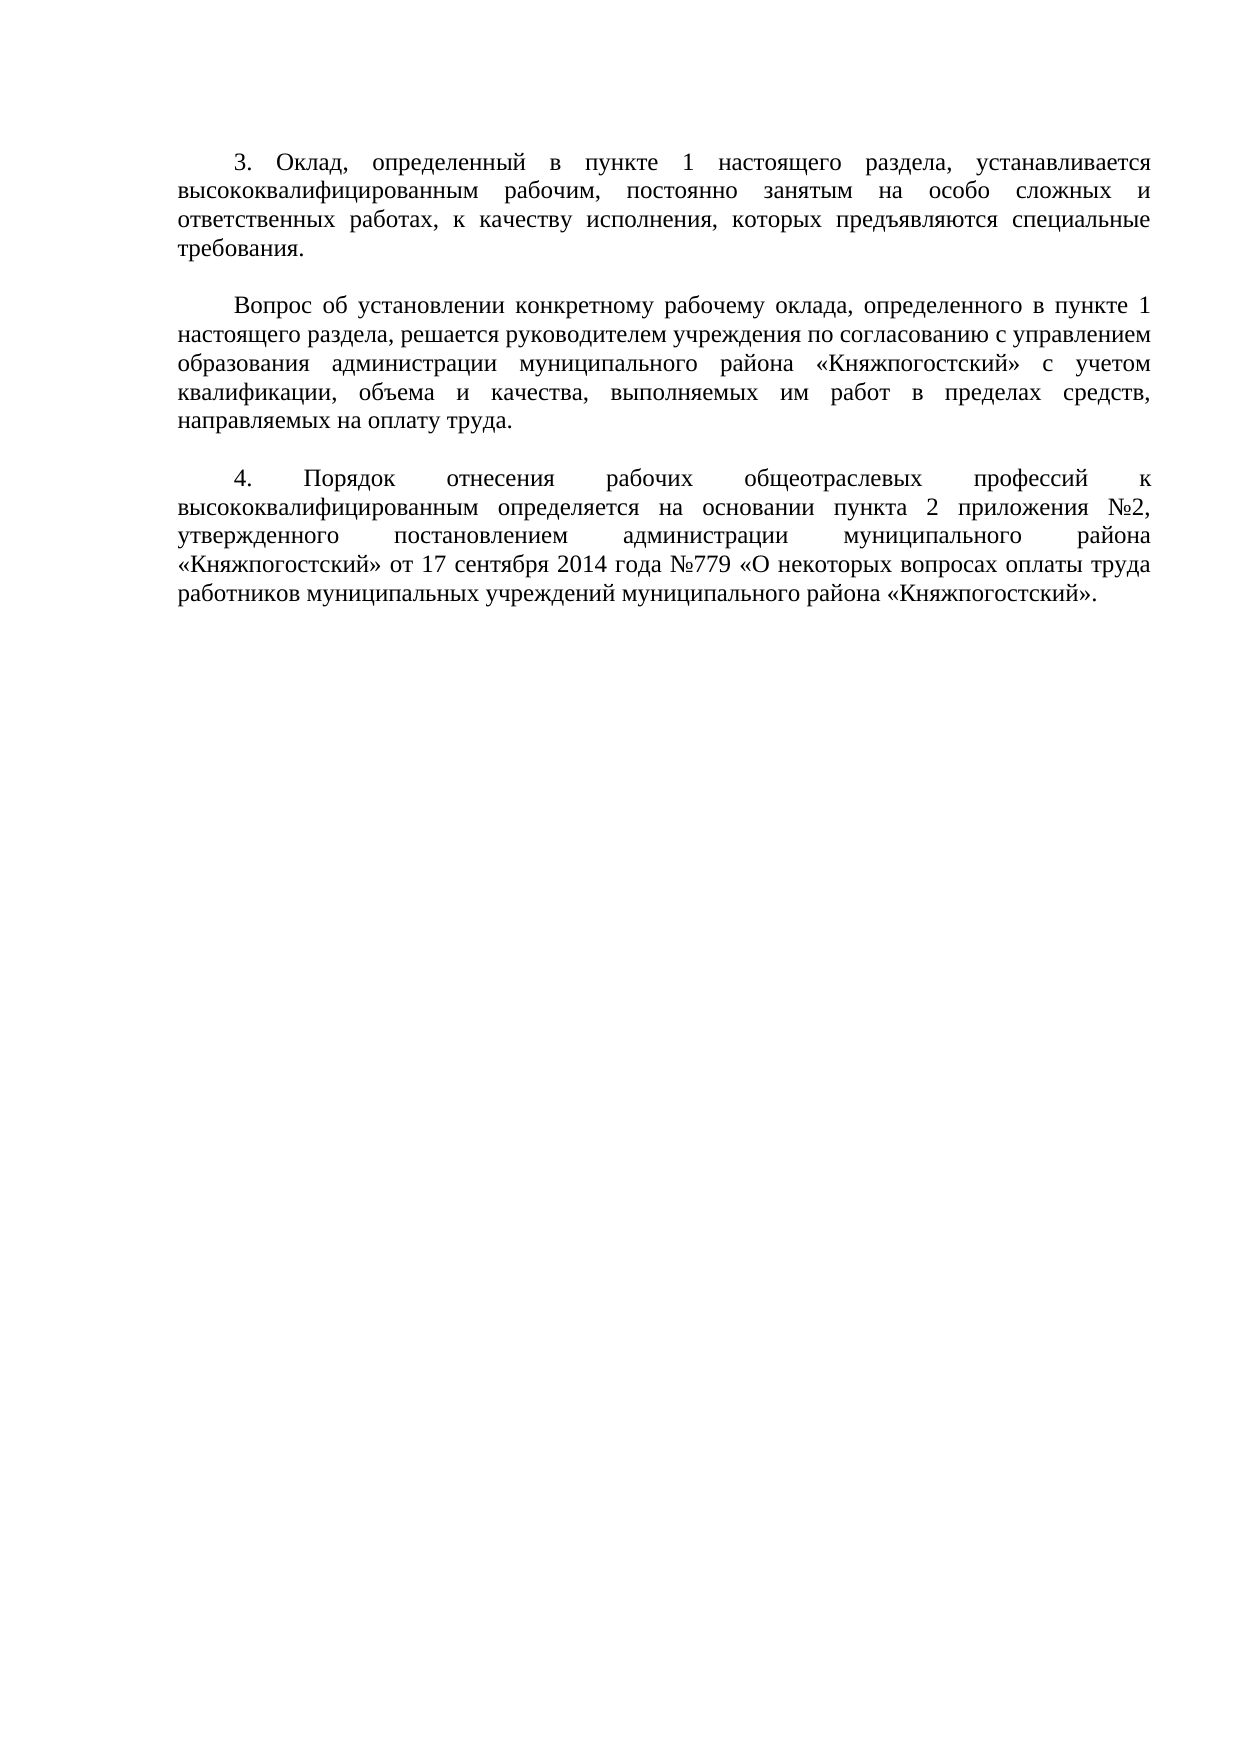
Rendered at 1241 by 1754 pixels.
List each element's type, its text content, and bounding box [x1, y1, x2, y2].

text Вопрос об установлении конкретному рабочему оклада, определенного в пункте 1 настоящего раздела, решается руководителем учреждения по согласованию с управлением образования администрации муниципального района «Княжпогостский» с учетом квалификации, объема и качества, выполняемых им работ в пределах средств, направляемых на оплату труда. [177, 291, 1152, 434]
text 4. Порядок отнесения рабочих общеотраслевых профессий к высококвалифицированным определяется на основании пункта 2 приложения №2, утвержденного постановлением администрации муниципального района «Княжпогостский» от 17 сентября 2014 года №779 «О некоторых вопросах оплаты труда работников муниципальных учреждений муниципального района «Княжпогостский». [177, 463, 1152, 607]
text 3. Оклад, определенный в пункте 1 настоящего раздела, устанавливается высококвалифицированным рабочим, постоянно занятым на особо сложных и ответственных работах, к качеству исполнения, которых предъявляются специальные требования. [177, 147, 1152, 262]
